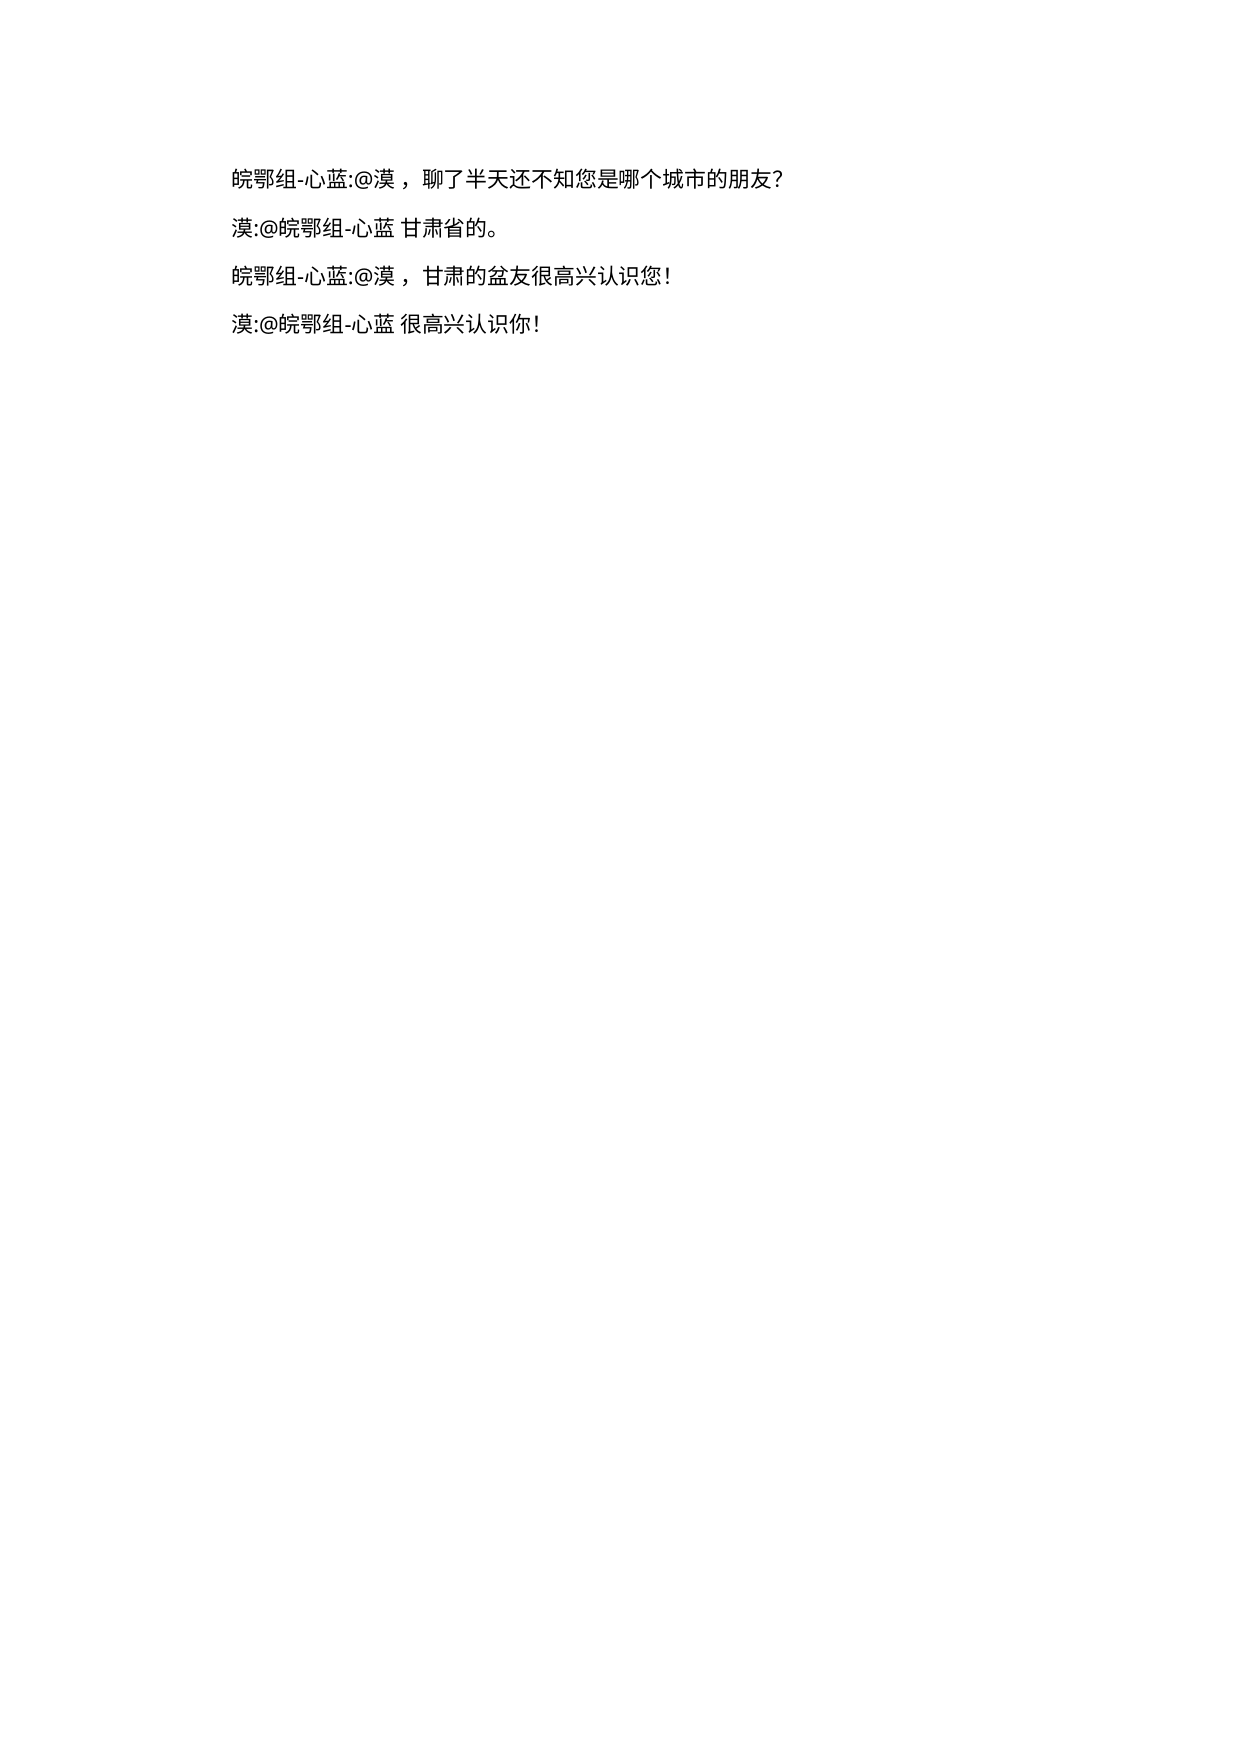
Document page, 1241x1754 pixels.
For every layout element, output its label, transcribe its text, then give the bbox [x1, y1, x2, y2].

text 漠:@皖鄂组-心蓝 很高兴认识你！ [187, 307, 1053, 339]
text 皖鄂组-心蓝:@漠 ，聊了半天还不知您是哪个城市的朋友？ [187, 162, 1053, 194]
text 漠:@皖鄂组-心蓝 甘肃省的。 [187, 210, 1053, 243]
text 皖鄂组-心蓝:@漠 ，甘肃的盆友很高兴认识您！ [187, 259, 1053, 291]
